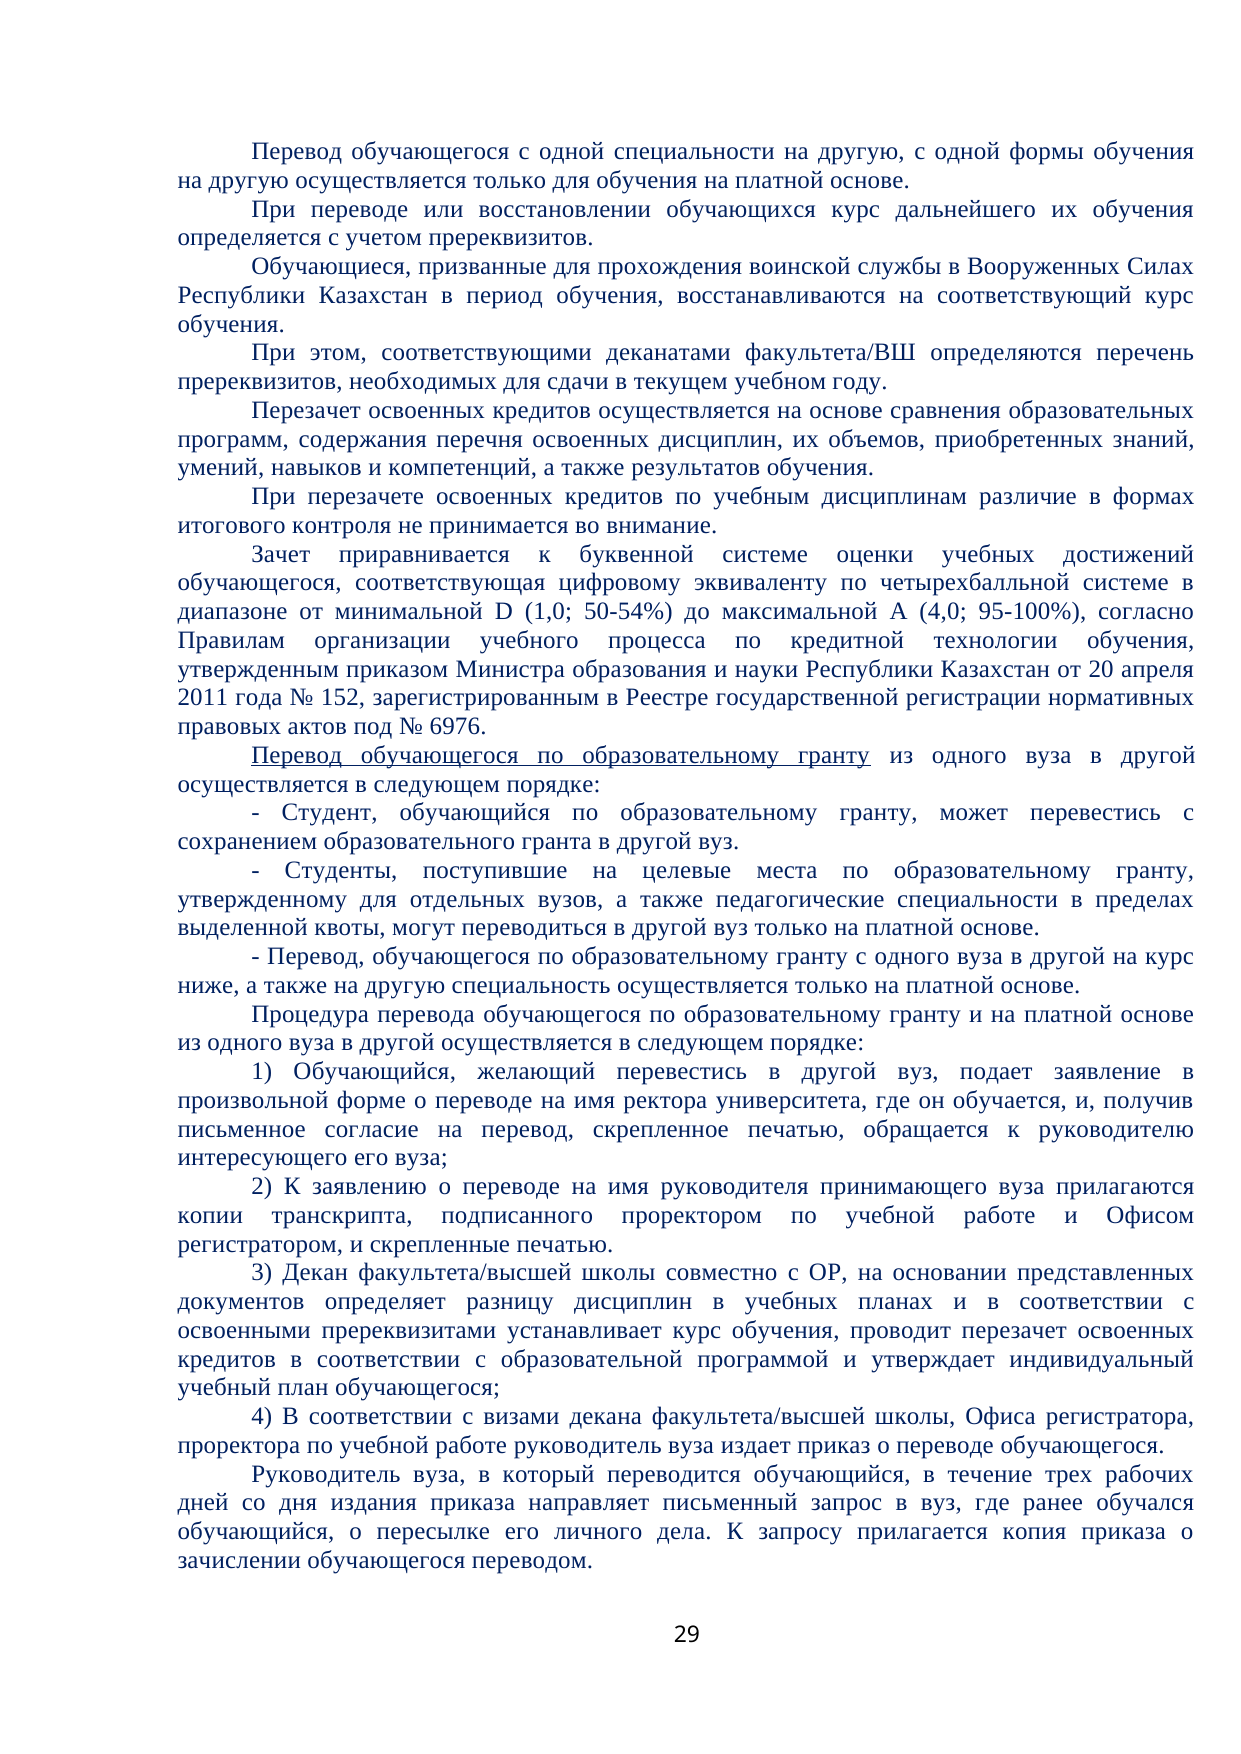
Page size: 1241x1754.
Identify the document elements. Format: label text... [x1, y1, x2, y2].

text - Перевод, обучающегося по образовательному гранту с одного вуза в другой на курс ниже, а также на другую специальность осуществляется только на платной основе. [177, 941, 1196, 999]
text 1) Обучающийся, желающий перевестись в другой вуз, подает заявление в произвольной форме о переводе на имя ректора университета, где он обучается, и, получив письменное согласие на перевод, скрепленное печатью, обращается к руководителю интересующего его вуза; [177, 1056, 1196, 1171]
text При переводе или восстановлении обучающихся курс дальнейшего их обучения определяется с учетом пререквизитов. [177, 194, 1196, 251]
text Зачет приравнивается к буквенной системе оценки учебных достижений обучающегося, соответствующая цифровому эквиваленту по четырехбалльной системе в диапазоне от минимальной D (1,0; 50-54%) до максимальной А (4,0; 95-100%), согласно Правилам организации учебного процесса по кредитной технологии обучения, утвержденным приказом Министра образования и науки Республики Казахстан от 20 апреля 2011 года № 152, зарегистрированным в Реестре государственной регистрации нормативных правовых актов под № 6976. [177, 539, 1196, 740]
text Процедура перевода обучающегося по образовательному гранту и на платной основе из одного вуза в другой осуществляется в следующем порядке: [177, 999, 1196, 1056]
text - Студент, обучающийся по образовательному гранту, может перевестись с сохранением образовательного гранта в другой вуз. [177, 797, 1196, 855]
text Перевод обучающегося с одной специальности на другую, с одной формы обучения на другую осуществляется только для обучения на платной основе. [177, 136, 1196, 194]
text Руководитель вуза, в который переводится обучающийся, в течение трех рабочих дней со дня издания приказа направляет письменный запрос в вуз, где ранее обучался обучающийся, о пересылке его личного дела. К запросу прилагается копия приказа о зачислении обучающегося переводом. [177, 1459, 1196, 1574]
text При этом, соответствующими деканатами факультета/ВШ определяются перечень пререквизитов, необходимых для сдачи в текущем учебном году. [177, 337, 1196, 395]
text 3) Декан факультета/высшей школы совместно с ОР, на основании представленных документов определяет разницу дисциплин в учебных планах и в соответствии с освоенными пререквизитами устанавливает курс обучения, проводит перезачет освоенных кредитов в соответствии с образовательной программой и утверждает индивидуальный учебный план обучающегося; [177, 1257, 1196, 1401]
text Обучающиеся, призванные для прохождения воинской службы в Вооруженных Силах Республики Казахстан в период обучения, восстанавливаются на соответствующий курс обучения. [177, 251, 1196, 337]
text 2) К заявлению о переводе на имя руководителя принимающего вуза прилагаются копии транскрипта, подписанного проректором по учебной работе и Офисом регистратором, и скрепленные печатью. [177, 1171, 1196, 1257]
text Перевод обучающегося по образовательному гранту из одного вуза в другой осуществляется в следующем порядке: [177, 740, 1196, 797]
text - Студенты, поступившие на целевые места по образовательному гранту, утвержденному для отдельных вузов, а также педагогические специальности в пределах выделенной квоты, могут переводиться в другой вуз только на платной основе. [177, 855, 1196, 941]
text При перезачете освоенных кредитов по учебным дисциплинам различие в формах итогового контроля не принимается во внимание. [177, 481, 1196, 539]
text Перезачет освоенных кредитов осуществляется на основе сравнения образовательных программ, содержания перечня освоенных дисциплин, их объемов, приобретенных знаний, умений, навыков и компетенций, а также результатов обучения. [177, 395, 1196, 481]
text 4) В соответствии с визами декана факультета/высшей школы, Офиса регистратора, проректора по учебной работе руководитель вуза издает приказ о переводе обучающегося. [177, 1401, 1196, 1459]
